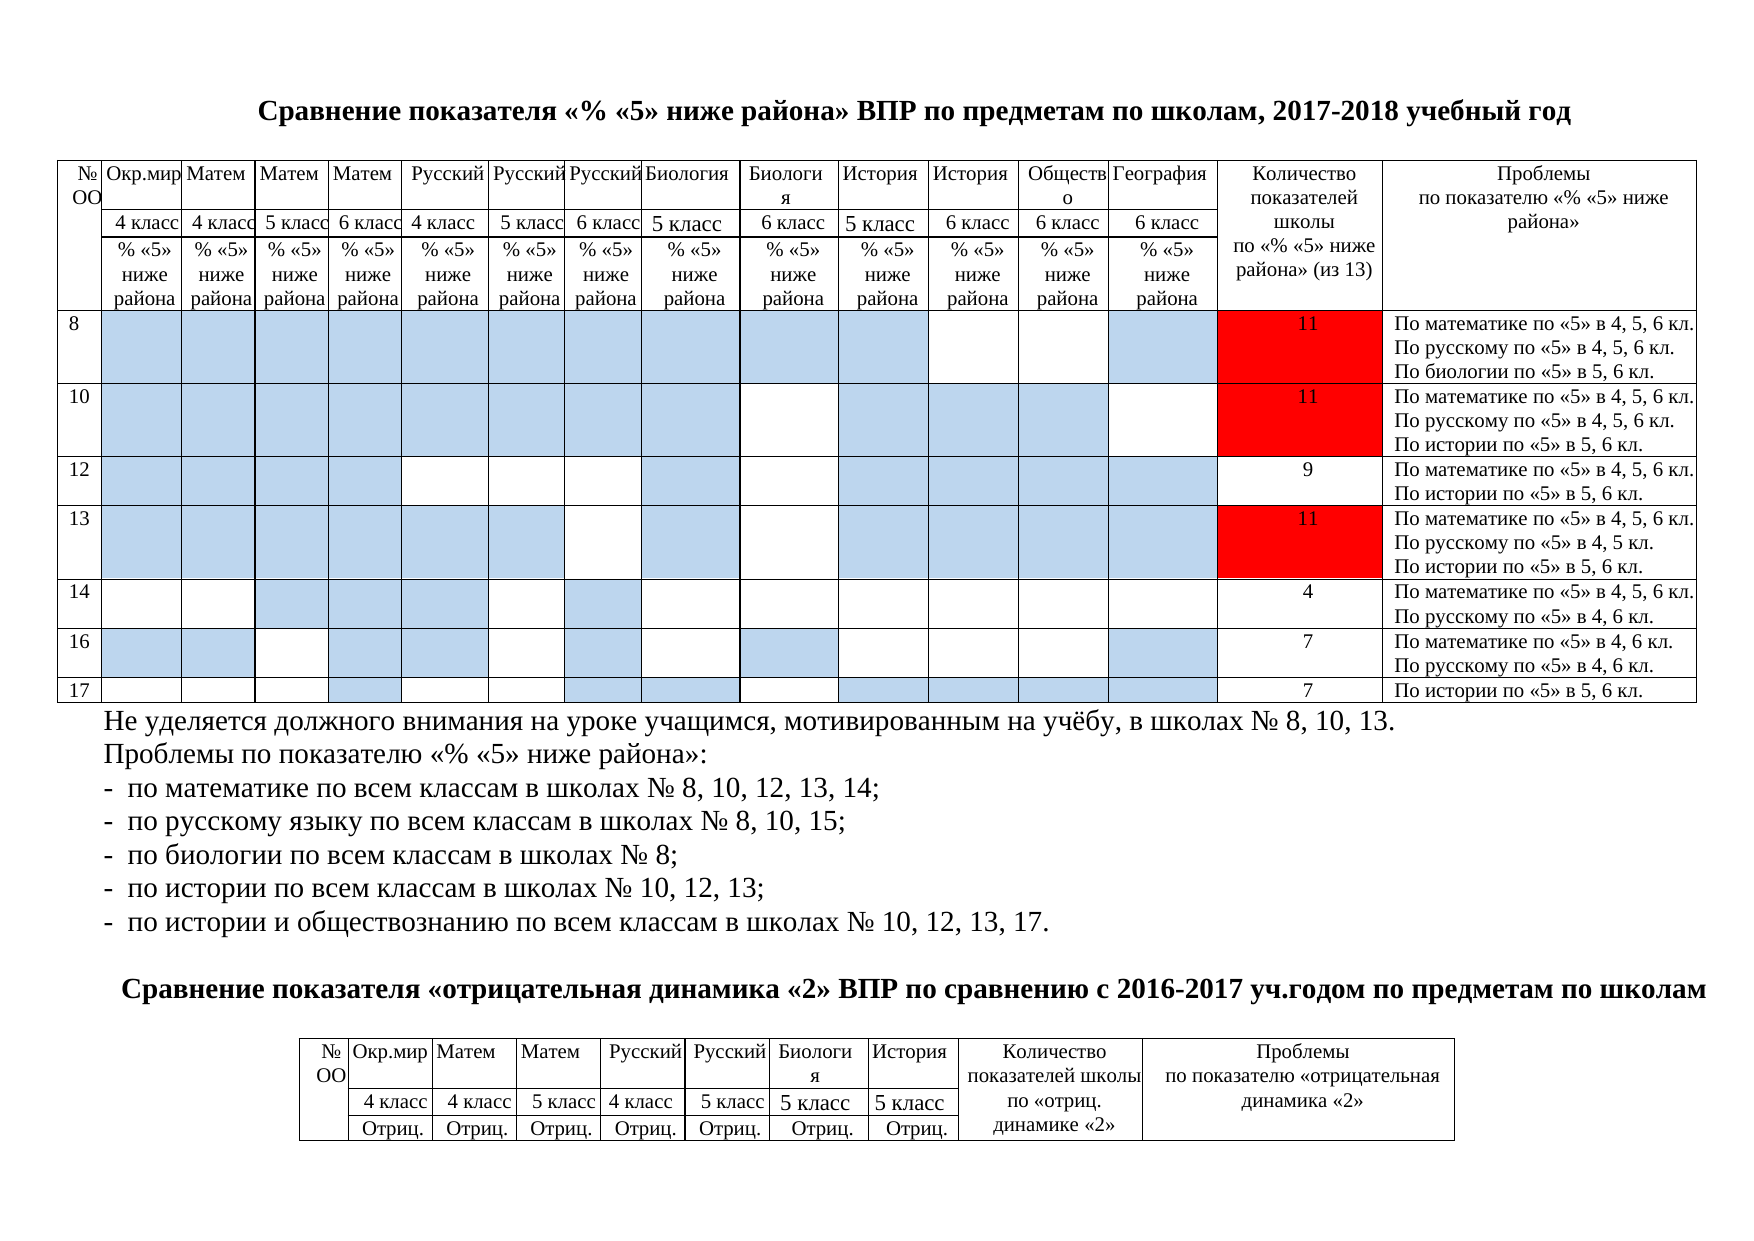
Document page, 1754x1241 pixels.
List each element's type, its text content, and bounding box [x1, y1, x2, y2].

table_cell 6 класс [929, 210, 1018, 236]
table_cell [256, 311, 328, 383]
text - по математике по всем классам в школах № 8, 10, 12, 13, 14; [103, 770, 1725, 803]
table_cell [256, 457, 328, 505]
table_cell % «5» ниже района [741, 238, 838, 309]
table_cell [102, 311, 181, 383]
table_cell [1019, 629, 1108, 677]
table_cell Отриц. динамика «2» [869, 1116, 958, 1140]
table_header Количество показателей школы по «отриц. динамике «2» (из 7) [959, 1039, 1142, 1140]
table_cell [489, 629, 564, 677]
table_header Проблемы по показателю «отрицательная динамика «2» [1143, 1039, 1454, 1140]
table_cell Отриц. динамика «2» [433, 1116, 516, 1140]
table_cell % «5» ниже района [1109, 238, 1217, 309]
table_cell По истории по «5» в 5, 6 кл. [1383, 678, 1696, 702]
table_header География [1109, 161, 1217, 209]
table_cell [182, 678, 254, 702]
table_cell 6 класс [741, 210, 838, 236]
table_cell По математике по «5» в 4, 6 кл. По русскому по «5» в 4, 6 кл. [1383, 629, 1696, 677]
table_header Матем [256, 161, 328, 209]
table_cell 4 класс [349, 1089, 432, 1115]
table_cell 14 [58, 580, 101, 628]
table_cell [839, 457, 928, 505]
table_cell Отриц. динамика «2» [349, 1116, 432, 1140]
table_cell [489, 580, 564, 628]
table_header № ОО [58, 161, 101, 309]
text - по биологии по всем классам в школах № 8; [103, 837, 1725, 871]
table_cell [929, 506, 1018, 578]
text Проблемы по показателю «% «5» ниже района»: [103, 736, 1725, 770]
table_cell [182, 506, 254, 578]
table_cell 16 [58, 629, 101, 677]
table_cell [1109, 580, 1217, 628]
table_cell [489, 506, 564, 578]
table_cell [329, 384, 401, 456]
table_cell % «5» ниже района [402, 238, 488, 309]
table_cell [642, 580, 739, 628]
table_cell [102, 457, 181, 505]
table_cell [102, 629, 181, 677]
table_cell [182, 629, 254, 677]
table_cell Отриц. динамика «2» [517, 1116, 600, 1140]
table_header Русский [601, 1039, 684, 1087]
table_header Биология [741, 161, 838, 209]
table_cell 6 класс [1109, 210, 1217, 236]
table_cell [565, 384, 641, 456]
table_cell % «5» ниже района [489, 238, 564, 309]
table_cell [1109, 457, 1217, 505]
table_cell 11 [1218, 506, 1382, 578]
table_cell [839, 678, 928, 702]
table_header Русский [686, 1039, 769, 1087]
table_cell [489, 311, 564, 383]
table_cell [1109, 629, 1217, 677]
table_cell [1109, 311, 1217, 383]
table_cell [102, 580, 181, 628]
table_cell 6 класс [1019, 210, 1108, 236]
table_cell Отриц. динамика «2» [770, 1116, 868, 1140]
table_cell [329, 629, 401, 677]
table_cell % «5» ниже района [929, 238, 1018, 309]
table_cell % «5» ниже района [1019, 238, 1108, 309]
table_cell [929, 384, 1018, 456]
table_cell [256, 580, 328, 628]
table_cell 5 класс [686, 1089, 769, 1115]
table_header Биология [770, 1039, 868, 1087]
table_cell [929, 580, 1018, 628]
table_header Русский [565, 161, 641, 209]
table_cell [642, 506, 739, 578]
table_header Матем [433, 1039, 516, 1087]
table_cell [642, 678, 739, 702]
table_cell [741, 506, 838, 578]
table_cell [929, 457, 1018, 505]
text Сравнение показателя «% «5» ниже района» ВПР по предметам по школам, 2017-2018 учебный год [103, 93, 1725, 126]
table_cell 6 класс [329, 210, 401, 236]
table_cell [565, 580, 641, 628]
table_cell По математике по «5» в 4, 5, 6 кл. По русскому по «5» в 4, 6 кл. [1383, 580, 1696, 628]
table_cell % «5» ниже района [565, 238, 641, 309]
table_cell 5 класс [517, 1089, 600, 1115]
table_header Русский [489, 161, 564, 209]
table_cell [741, 311, 838, 383]
table_cell 4 класс [601, 1089, 684, 1115]
table_cell Отриц. динамика «2» [686, 1116, 769, 1140]
table_cell [839, 506, 928, 578]
table_header Биология [642, 161, 739, 209]
table_cell 7 [1218, 629, 1382, 677]
table_cell [642, 311, 739, 383]
table_cell [565, 311, 641, 383]
table_cell По математике по «5» в 4, 5, 6 кл. По русскому по «5» в 4, 5 кл. По истории по «5» в 5, 6 кл. [1383, 506, 1696, 578]
table_cell 5 класс [256, 210, 328, 236]
table_cell [182, 580, 254, 628]
text Сравнение показателя «отрицательная динамика «2» ВПР по сравнению с 2016-2017 уч.годом по предметам по школам [103, 971, 1725, 1005]
table_header Русский [402, 161, 488, 209]
table_cell [1019, 678, 1108, 702]
table_cell 13 [58, 506, 101, 578]
text - по истории по всем классам в школах № 10, 12, 13; [103, 871, 1725, 904]
table_cell 10 [58, 384, 101, 456]
table_cell [741, 678, 838, 702]
table_cell [256, 384, 328, 456]
table_header № ОО [300, 1039, 348, 1140]
table_cell [402, 384, 488, 456]
table_cell 17 [58, 678, 101, 702]
table_cell [1019, 384, 1108, 456]
table_cell [1019, 506, 1108, 578]
table_cell [741, 580, 838, 628]
table_header История [929, 161, 1018, 209]
table_cell [489, 384, 564, 456]
table_cell [1019, 311, 1108, 383]
table_cell [839, 384, 928, 456]
table_cell % «5» ниже района [839, 238, 928, 309]
table_cell [1019, 580, 1108, 628]
table_cell [329, 678, 401, 702]
text - по русскому языку по всем классам в школах № 8, 10, 15; [103, 803, 1725, 837]
table_cell По математике по «5» в 4, 5, 6 кл. По русскому по «5» в 4, 5, 6 кл. По истории по «5» в 5, 6 кл. [1383, 384, 1696, 456]
table_cell % «5» ниже района [329, 238, 401, 309]
table_cell [839, 580, 928, 628]
table_cell [929, 629, 1018, 677]
table_cell 8 [58, 311, 101, 383]
table_cell [102, 678, 181, 702]
table_cell % «5» ниже района [182, 238, 254, 309]
table_cell [642, 384, 739, 456]
table_cell % «5» ниже района [256, 238, 328, 309]
table_cell [402, 678, 488, 702]
table_cell Отриц. динамика «2» [601, 1116, 684, 1140]
table_header История [839, 161, 928, 209]
table_cell 7 [1218, 678, 1382, 702]
table_cell [256, 506, 328, 578]
table_header Матем [182, 161, 254, 209]
table_header Количество показателей школы по «% «5» ниже района» (из 13) [1218, 161, 1382, 309]
table_header История [869, 1039, 958, 1087]
table_cell [256, 678, 328, 702]
table_cell [929, 678, 1018, 702]
table_cell [329, 580, 401, 628]
table_cell 5 класс [839, 210, 928, 236]
table_cell % «5» ниже района [642, 238, 739, 309]
table_cell 11 [1218, 384, 1382, 456]
table_cell 6 класс [565, 210, 641, 236]
table_cell [329, 506, 401, 578]
table_header Матем [517, 1039, 600, 1087]
table_cell % «5» ниже района [102, 238, 181, 309]
table_cell 4 класс [402, 210, 488, 236]
table_cell [402, 311, 488, 383]
table_cell [565, 678, 641, 702]
table_cell [489, 678, 564, 702]
table_cell [182, 384, 254, 456]
table_cell 5 класс [770, 1089, 868, 1115]
table_cell [182, 311, 254, 383]
table_cell По математике по «5» в 4, 5, 6 кл. По истории по «5» в 5, 6 кл. [1383, 457, 1696, 505]
table_header Общество [1019, 161, 1108, 209]
table_cell [1109, 506, 1217, 578]
table_cell [102, 384, 181, 456]
table_cell 4 класс [182, 210, 254, 236]
table_cell [182, 457, 254, 505]
text - по истории и обществознанию по всем классам в школах № 10, 12, 13, 17. [103, 904, 1725, 938]
table_cell 4 [1218, 580, 1382, 628]
table_cell [329, 457, 401, 505]
table_cell [1019, 457, 1108, 505]
table_cell 9 [1218, 457, 1382, 505]
table_cell [256, 629, 328, 677]
table_cell [642, 457, 739, 505]
table_cell [741, 384, 838, 456]
table_cell [741, 629, 838, 677]
table_cell 12 [58, 457, 101, 505]
table_header Окр.мир [102, 161, 181, 209]
table_cell [565, 506, 641, 578]
table_cell [1109, 678, 1217, 702]
table_cell [402, 457, 488, 505]
table_cell [565, 457, 641, 505]
table_cell 5 класс [642, 210, 739, 236]
table_cell [839, 629, 928, 677]
table_cell [642, 629, 739, 677]
table_cell [929, 311, 1018, 383]
table_cell 5 класс [869, 1089, 958, 1115]
table_cell 4 класс [433, 1089, 516, 1115]
table_header Проблемы по показателю «% «5» ниже района» [1383, 161, 1696, 309]
table_cell [741, 457, 838, 505]
table_cell 11 [1218, 311, 1382, 383]
table_cell [402, 629, 488, 677]
table_cell [402, 580, 488, 628]
table_cell [489, 457, 564, 505]
table_cell [329, 311, 401, 383]
table_cell По математике по «5» в 4, 5, 6 кл. По русскому по «5» в 4, 5, 6 кл. По биологии по «5» в 5, 6 кл. [1383, 311, 1696, 383]
table_cell [565, 629, 641, 677]
table_cell [102, 506, 181, 578]
table_cell [402, 506, 488, 578]
table_header Окр.мир [349, 1039, 432, 1087]
table_cell 5 класс [489, 210, 564, 236]
table_header Матем [329, 161, 401, 209]
table_cell 4 класс [102, 210, 181, 236]
table_cell [839, 311, 928, 383]
table_cell [1109, 384, 1217, 456]
text Не уделяется должного внимания на уроке учащимся, мотивированным на учёбу, в школах № 8, 10, 13. [103, 703, 1725, 736]
